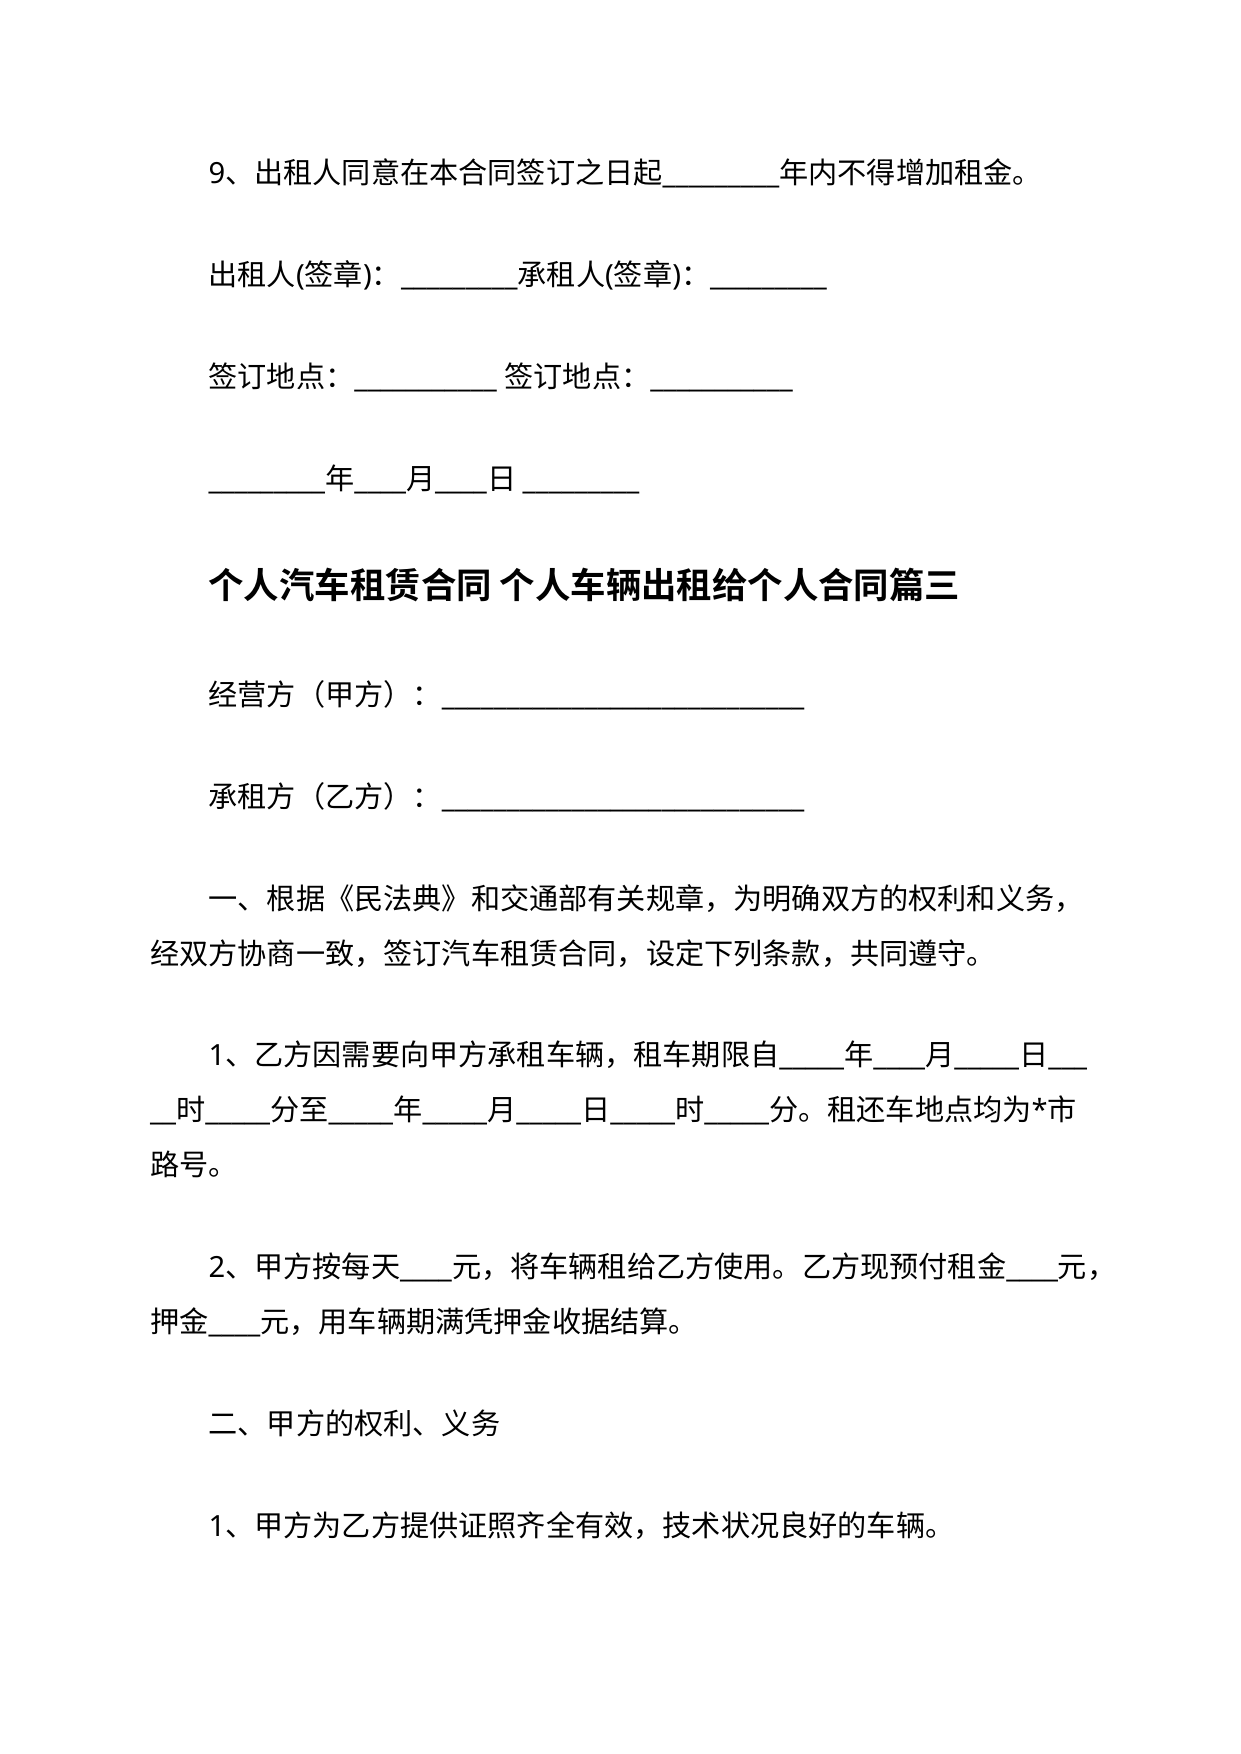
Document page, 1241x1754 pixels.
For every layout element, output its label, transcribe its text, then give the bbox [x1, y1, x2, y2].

text 承租方（乙方）：____________________________ [150, 773, 1090, 816]
text 出租人(签章)：_________承租人(签章)：_________ [150, 252, 1090, 294]
text 1、乙方因需要向甲方承租车辆，租车期限自_____年____月_____日_____时_____分至_____年_____月_____日_____时_____分。租还车地点均为*市路号。 [150, 1032, 1090, 1184]
text 1、甲方为乙方提供证照齐全有效，技术状况良好的车辆。 [150, 1502, 1090, 1545]
text 2、甲方按每天____元，将车辆租给乙方使用。乙方现预付租金____元，押金____元，用车辆期满凭押金收据结算。 [150, 1244, 1090, 1341]
text 9、出租人同意在本合同签订之日起_________年内不得增加租金。 [150, 150, 1090, 192]
text 二、甲方的权利、义务 [150, 1401, 1090, 1443]
text 签订地点：___________ 签订地点：___________ [150, 354, 1090, 396]
text _________年____月____日 _________ [150, 456, 1090, 498]
text 一、根据《民法典》和交通部有关规章，为明确双方的权利和义务，经双方协商一致，签订汽车租赁合同，设定下列条款，共同遵守。 [150, 875, 1090, 972]
text 经营方（甲方）：____________________________ [150, 671, 1090, 714]
text 个人汽车租赁合同 个人车辆出租给个人合同篇三 [150, 558, 1090, 609]
